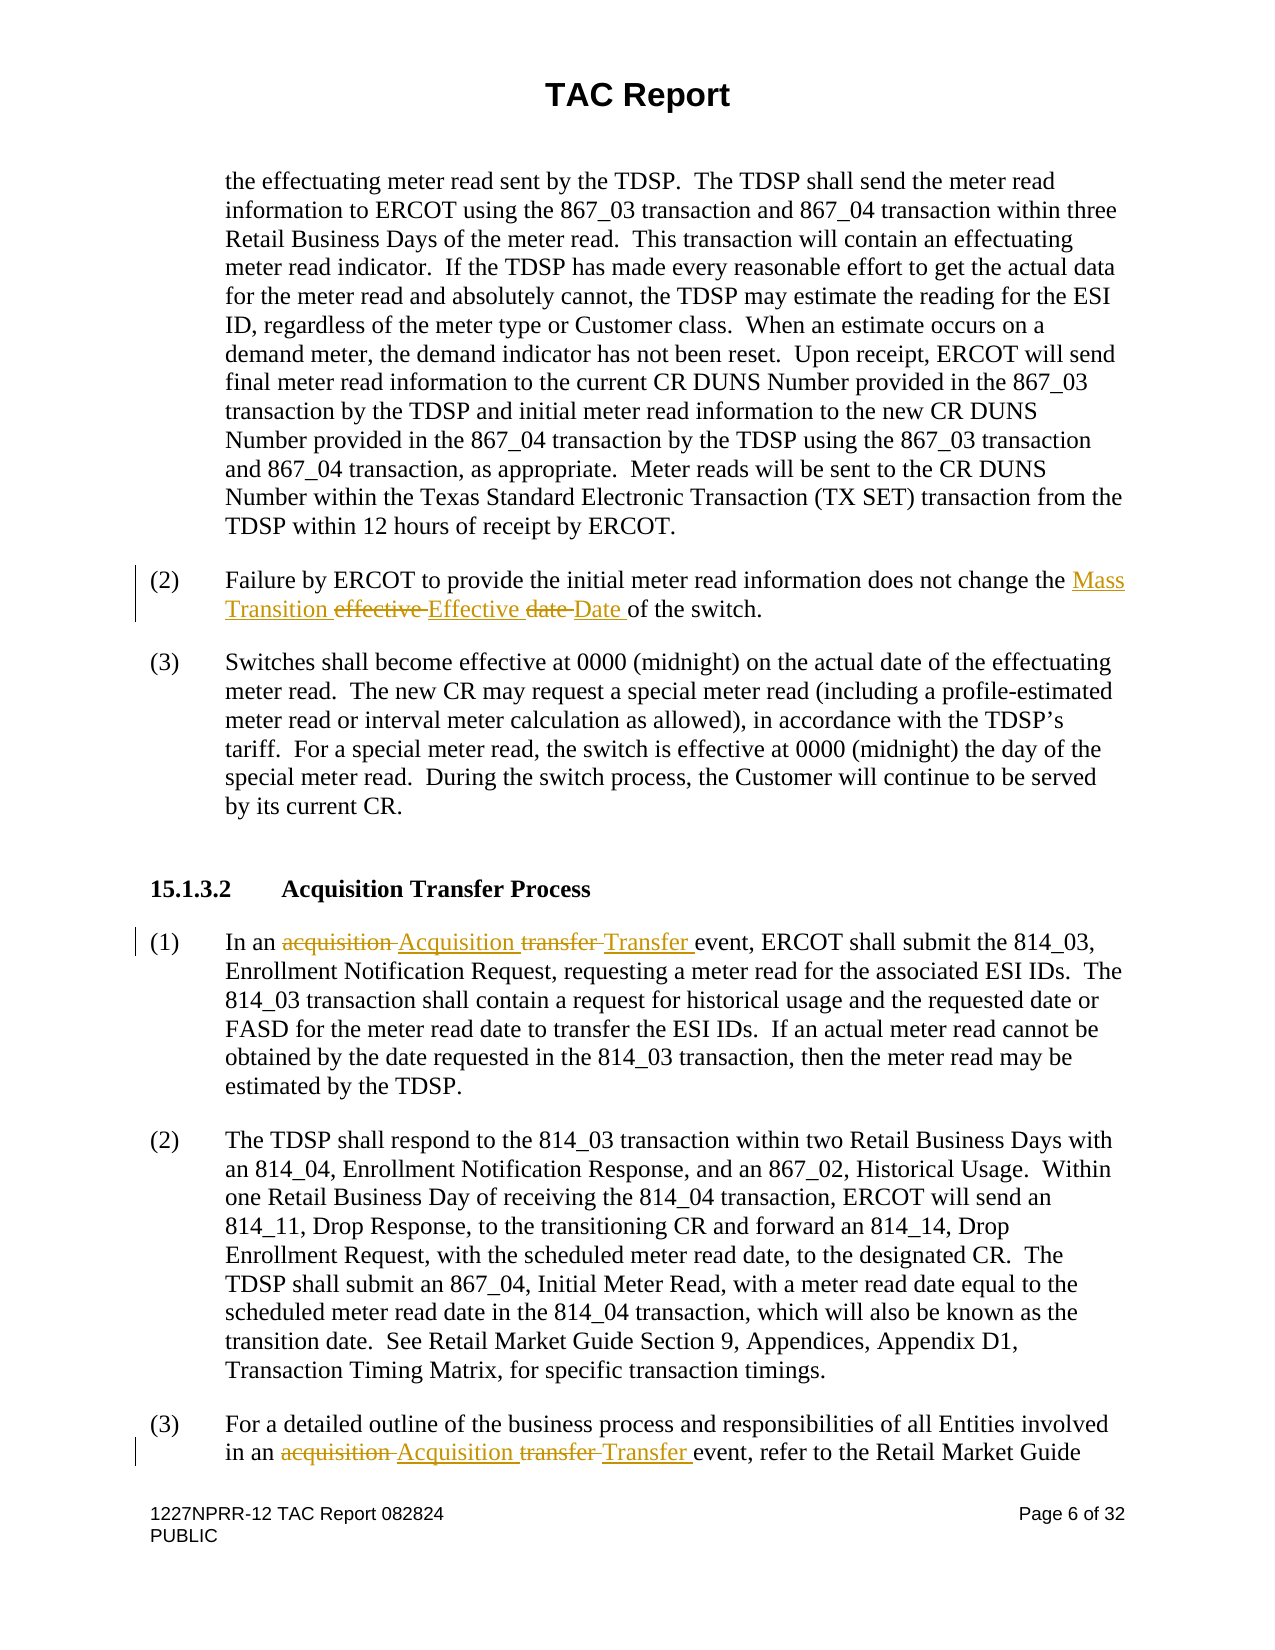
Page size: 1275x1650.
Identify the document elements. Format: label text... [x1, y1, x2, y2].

text (2) Failure by ERCOT to provide the initial meter read information does not change the of the switch. [150, 565, 1125, 622]
text (2) The TDSP shall respond to the 814_03 transaction within two Retail Business Days with an 814_04, Enrollment Notification Response, and an 867_02, Historical Usage. Within one Retail Business Day of receiving the 814_04 transaction, ERCOT will send an 814_11, Drop Response, to the transitioning CR and forward an 814_14, Drop Enrollment Request, with the scheduled meter read date, to the designated CR. The TDSP shall submit an 867_04, Initial Meter Read, with a meter read date equal to the scheduled meter read date in the 814_04 transaction, which will also be known as the transition date. See Retail Market Guide Section 9, Appendices, Appendix D1, Transaction Timing Matrix, for specific transaction timings. [150, 1125, 1125, 1384]
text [150, 166, 1125, 540]
text 15.1.3.2 Acquisition Transfer Process [150, 874, 1125, 902]
text (1) In an event, ERCOT shall submit the 814_03, Enrollment Notification Request, requesting a meter read for the associated ESI IDs. The 814_03 transaction shall contain a request for historical usage and the requested date or FASD for the meter read date to transfer the ESI IDs. If an actual meter read cannot be obtained by the date requested in the 814_03 transaction, then the meter read may be estimated by the TDSP. [150, 927, 1125, 1100]
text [150, 1409, 1125, 1466]
text (3) Switches shall become effective at 0000 (midnight) on the actual date of the effectuating meter read. The new CR may request a special meter read (including a profile-estimated meter read or interval meter calculation as allowed), in accordance with the TDSP’s tariff. For a special meter read, the switch is effective at 0000 (midnight) the day of the special meter read. During the switch process, the Customer will continue to be served by its current CR. [150, 647, 1125, 849]
